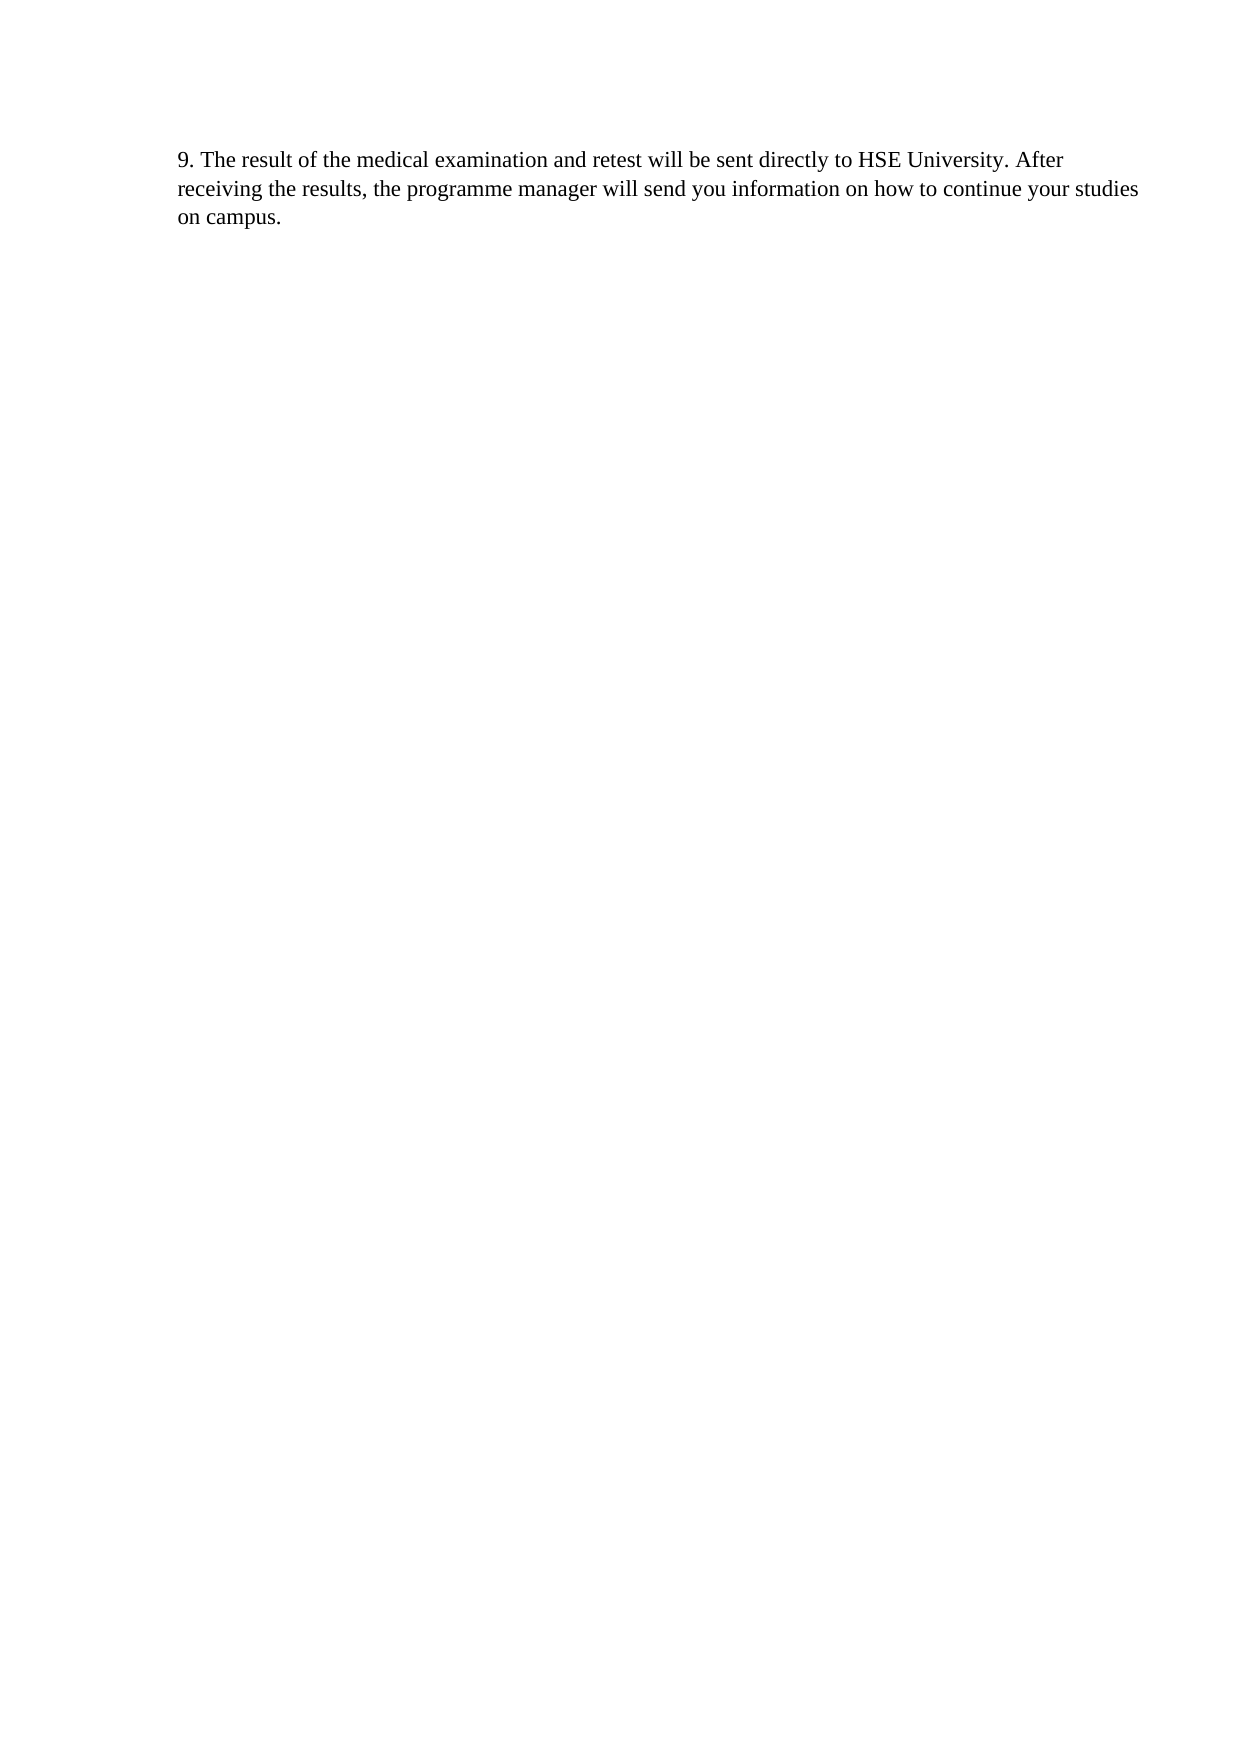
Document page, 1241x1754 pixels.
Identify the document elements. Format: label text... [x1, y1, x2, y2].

text 9. The result of the medical examination and retest will be sent directly to HSE University. After receiving the results, the programme manager will send you information on how to continue your studies on campus. [177, 118, 1152, 230]
